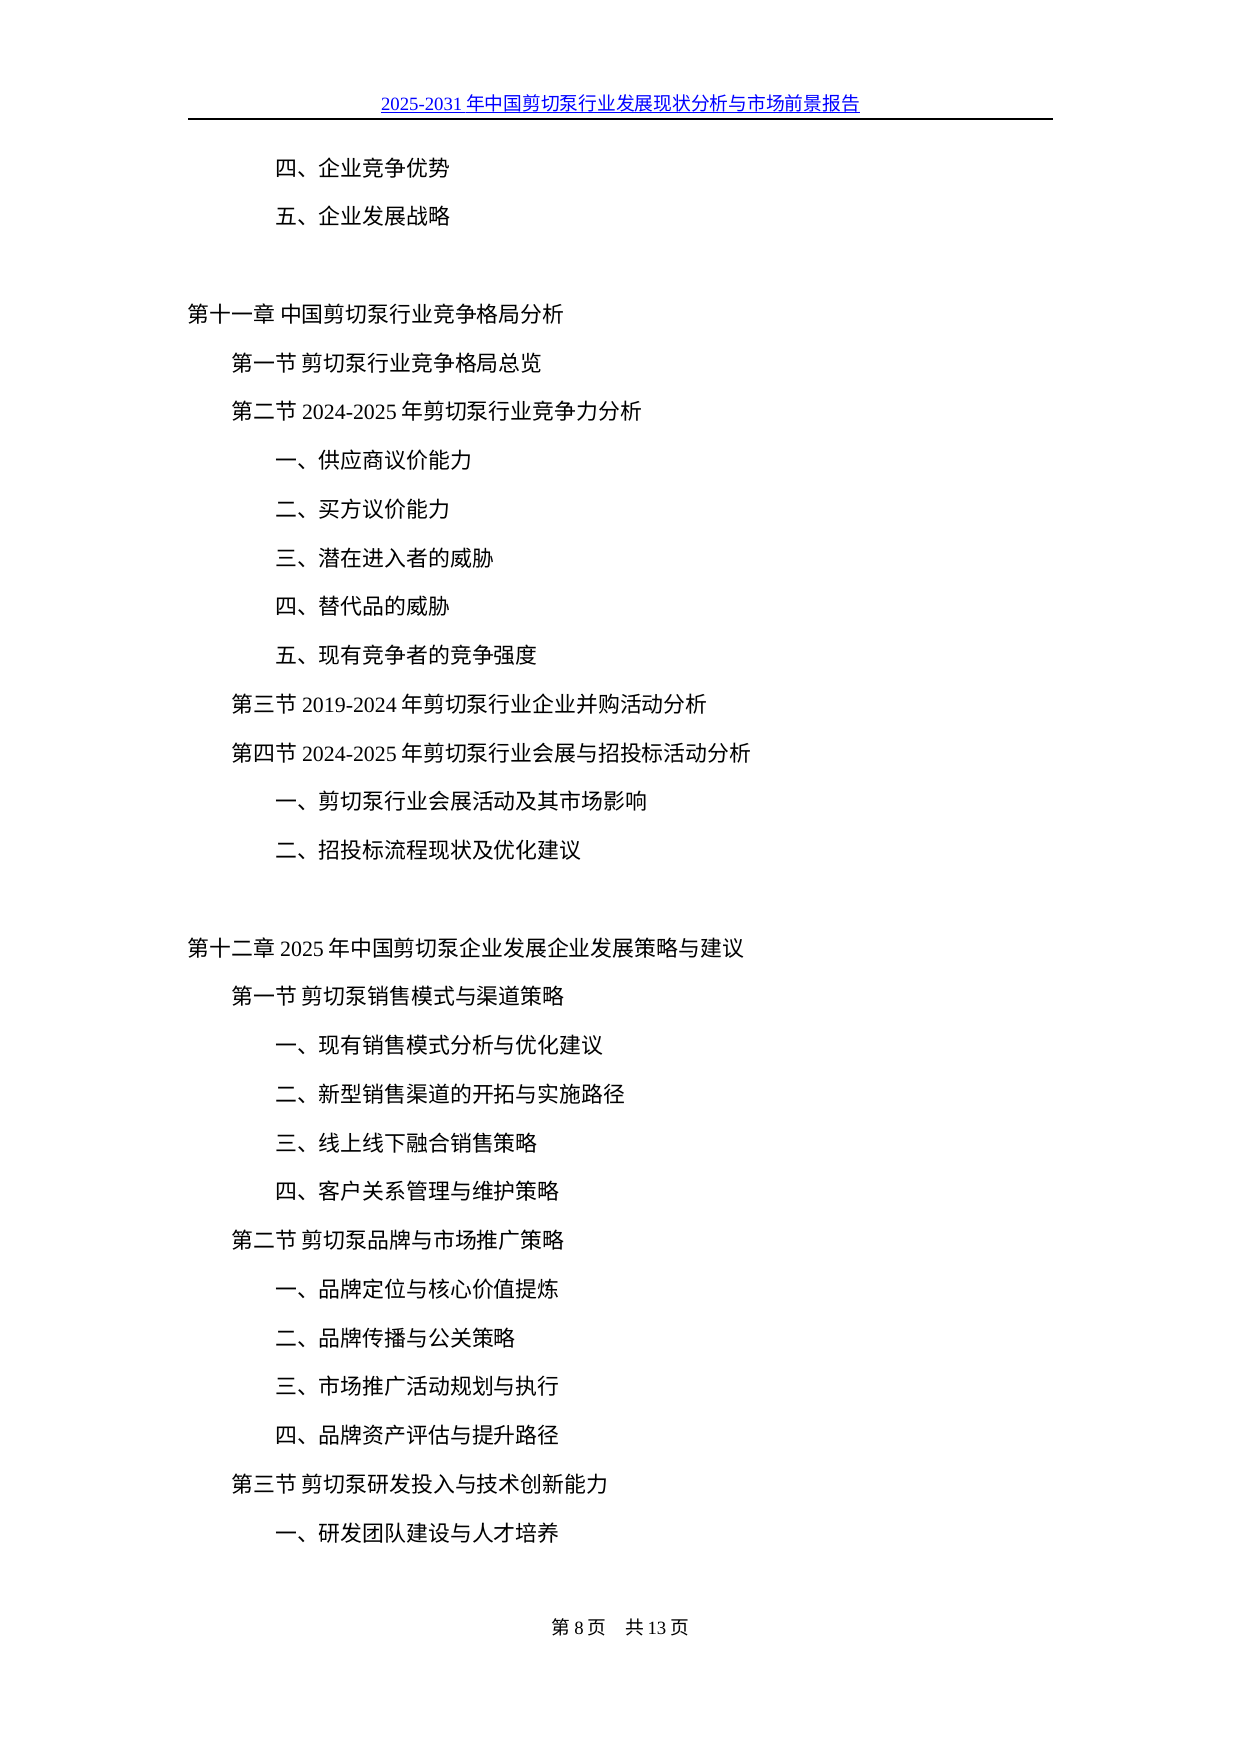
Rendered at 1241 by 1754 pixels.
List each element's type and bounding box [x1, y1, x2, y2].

text [187, 150, 1053, 1548]
